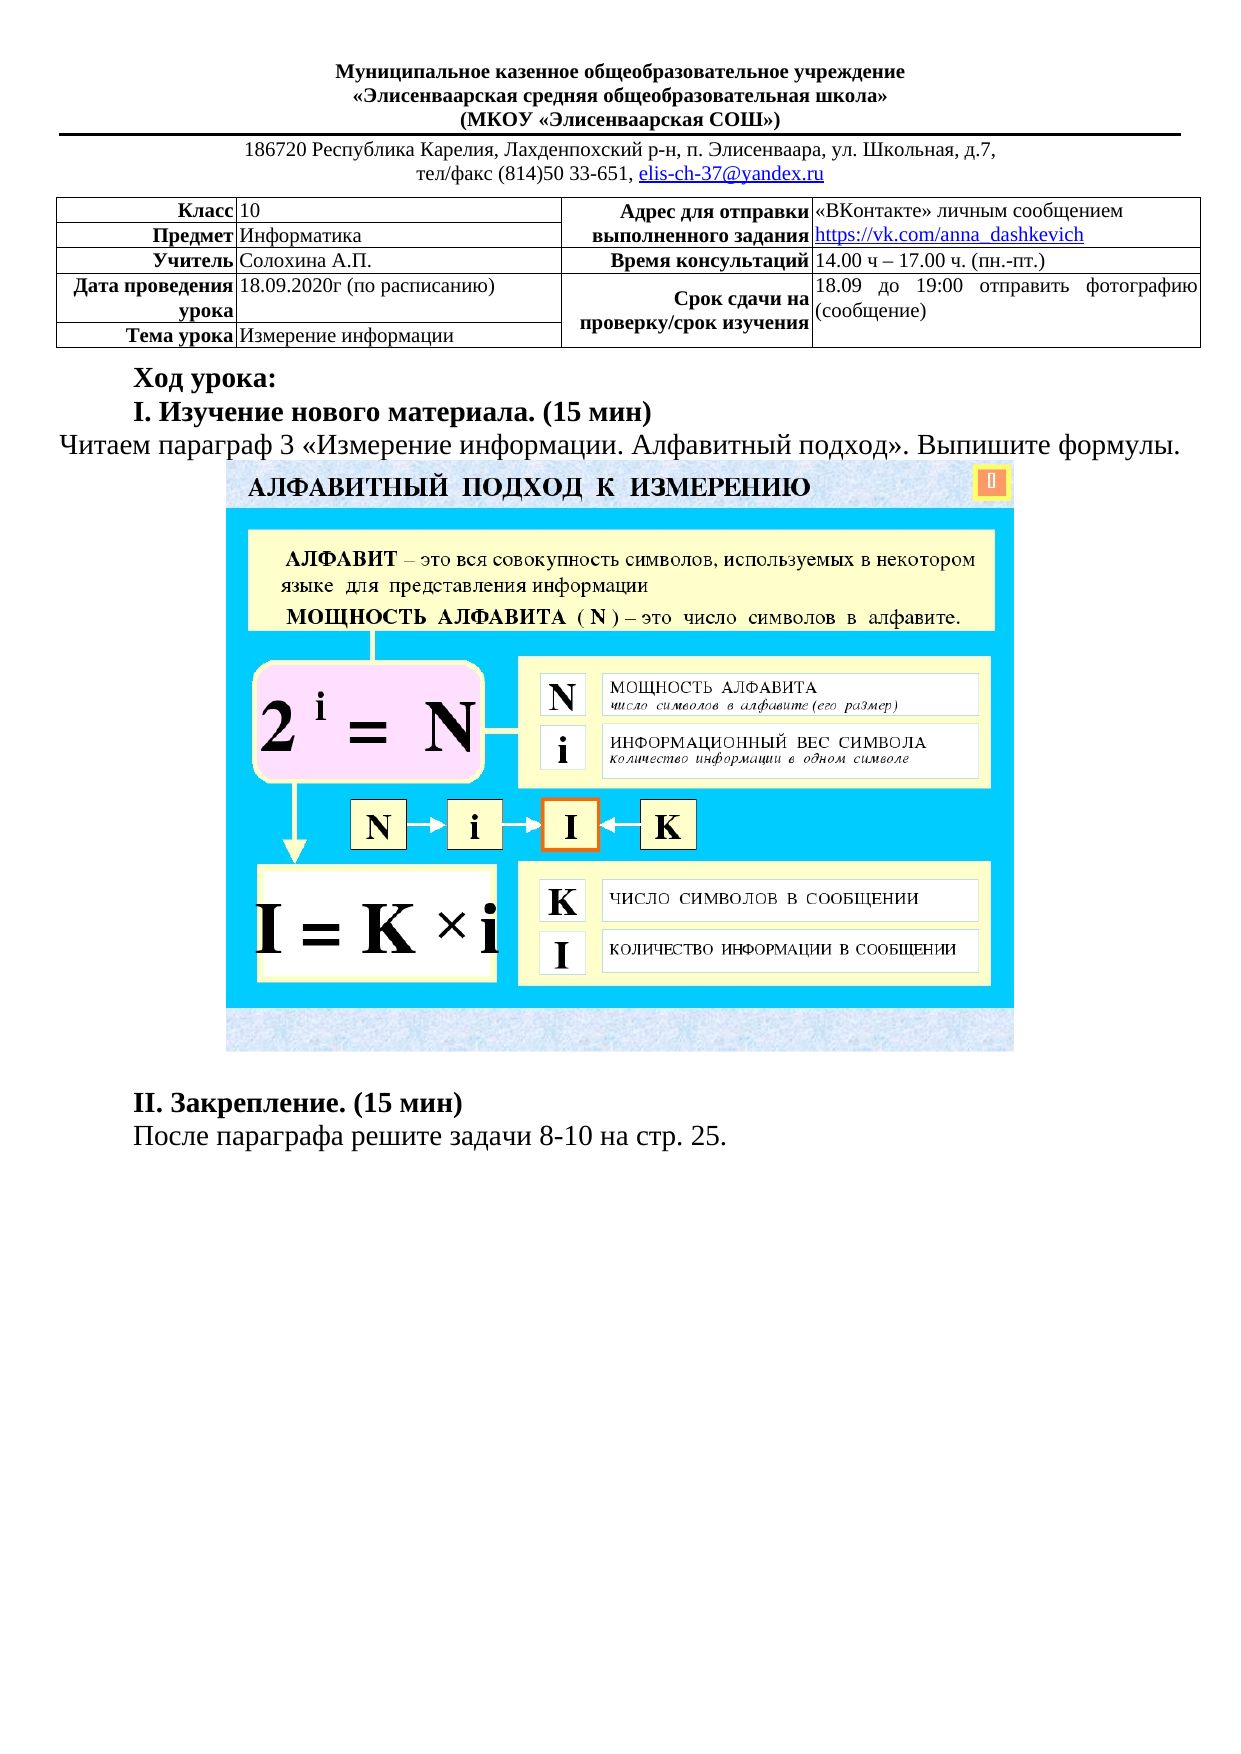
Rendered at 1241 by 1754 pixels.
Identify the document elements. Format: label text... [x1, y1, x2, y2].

table_cell 14.00 ч – 17.00 ч. (пн.-пт.) [813, 248, 1200, 272]
text Ход урока: [133, 360, 1181, 394]
text II. Закрепление. (15 мин) [59, 1085, 1181, 1118]
text I. Изучение нового материала. (15 мин) [133, 394, 1181, 427]
text (МКОУ «Элисенваарская СОШ») [59, 107, 1181, 133]
table_header 10 [237, 198, 561, 222]
text Читаем параграф 3 «Измерение информации. Алфавитный подход». Выпишите формулы. [59, 427, 1181, 461]
table_header «ВКонтакте» личным сообщением https://vk.com/anna_dashkevich [813, 198, 1200, 247]
table_header Адрес для отправки выполненного задания [562, 198, 812, 247]
table_cell Предмет [57, 223, 236, 247]
text тел/факс (814)50 33-651, elis-ch-37@yandex.ru [59, 161, 1181, 184]
picture [248, 530, 995, 982]
picture [518, 861, 991, 986]
text 186720 Республика Карелия, Лахденпохский р-н, п. Элисенваара, ул. Школьная, д.7, [59, 136, 1181, 161]
table_header Класс [57, 198, 236, 222]
table_cell 18.09 до 19:00 отправить фотографию (сообщение) [813, 274, 1200, 347]
table_cell Солохина А.П. [237, 248, 561, 272]
table_cell Дата проведения урока [57, 274, 236, 322]
table_cell Срок сдачи на проверку/срок изучения [562, 274, 812, 347]
picture [351, 798, 696, 852]
table_cell Информатика [237, 223, 561, 247]
text Муниципальное казенное общеобразовательное учреждение [59, 59, 1181, 83]
text После параграфа решите задачи 8-10 на стр. 25. [59, 1118, 1181, 1152]
text «Элисенваарская средняя общеобразовательная школа» [59, 83, 1181, 107]
table_cell Тема урока [57, 323, 236, 347]
picture [226, 460, 1014, 508]
table_cell 18.09.2020г (по расписанию) [237, 274, 561, 322]
table_cell Учитель [57, 248, 236, 272]
table_cell Измерение информации [237, 323, 561, 347]
table_cell Время консультаций [562, 248, 812, 272]
picture [226, 1008, 1014, 1052]
